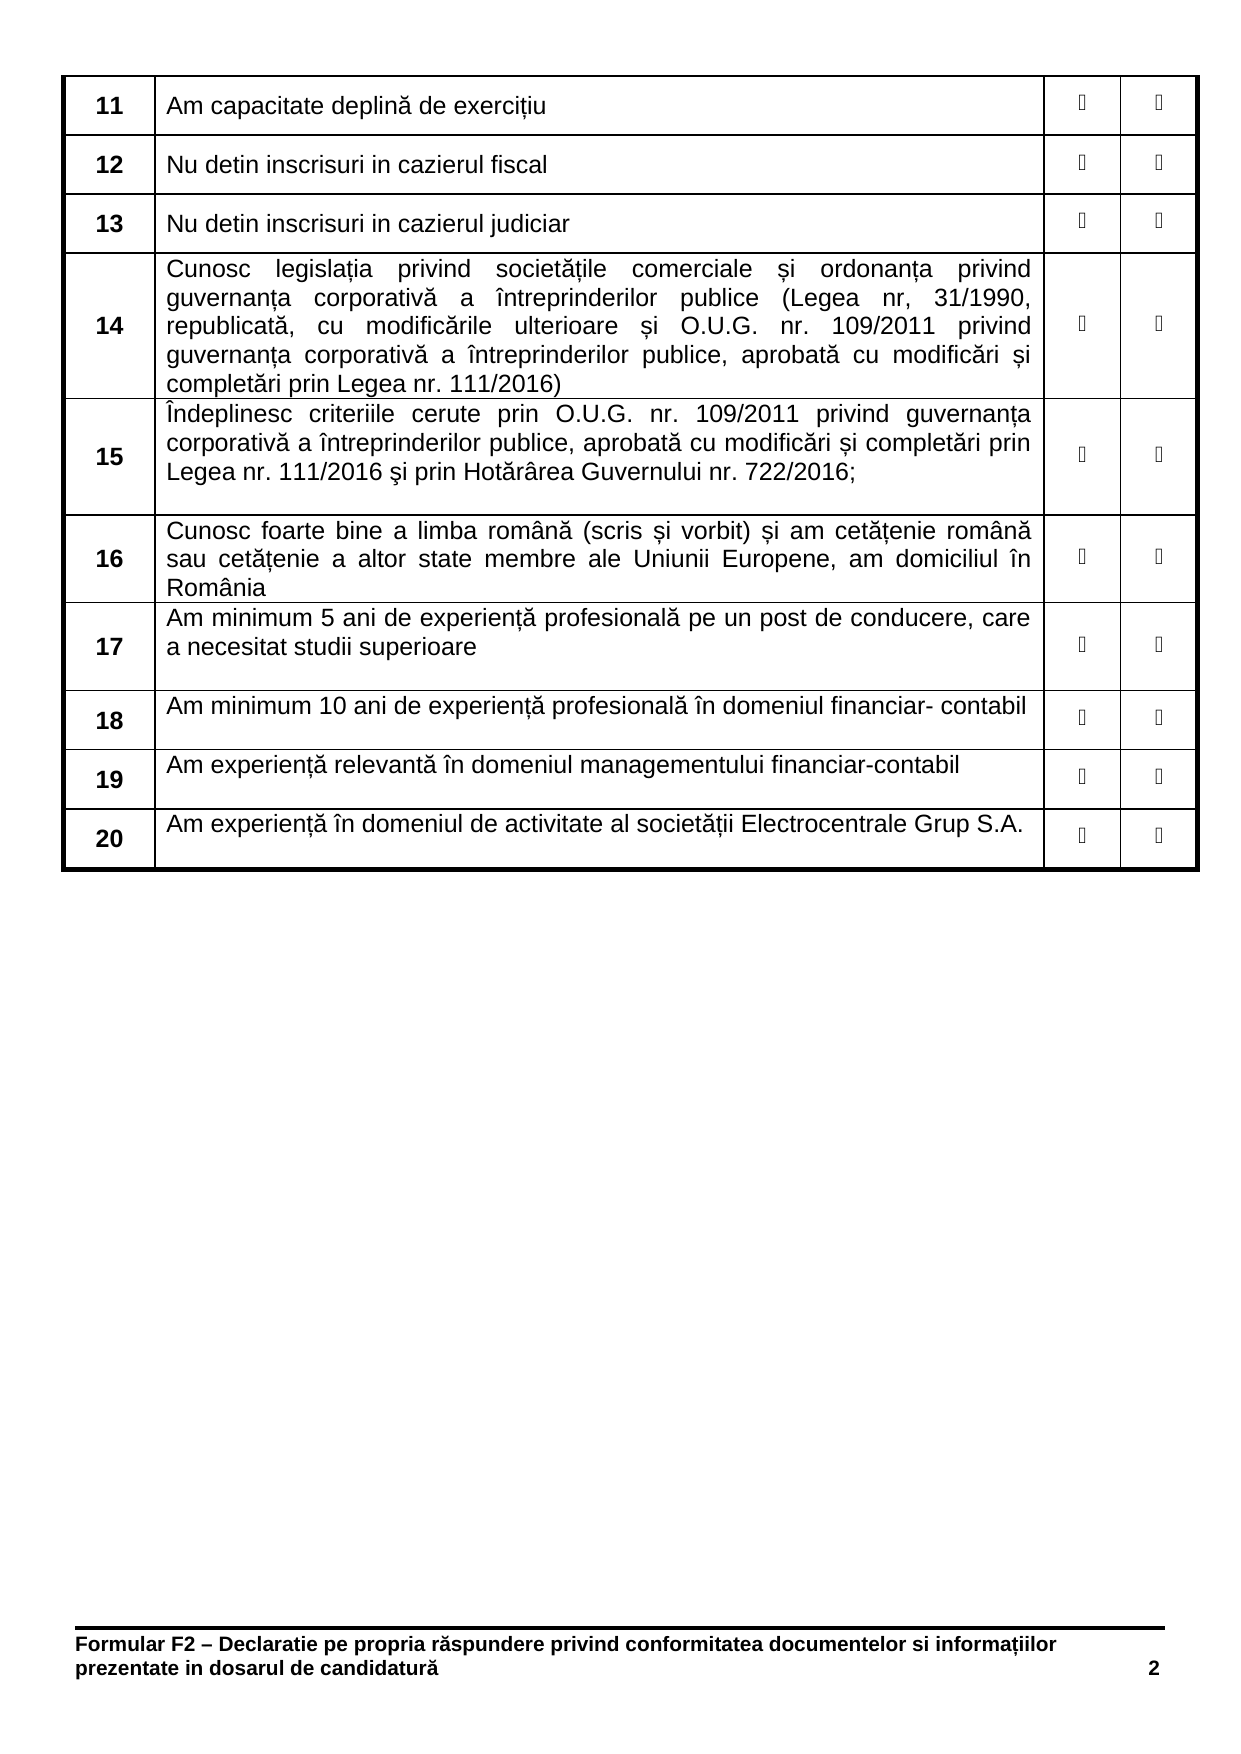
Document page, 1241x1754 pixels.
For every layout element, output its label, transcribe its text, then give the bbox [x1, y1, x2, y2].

table_cell [1121, 399, 1195, 514]
table_cell 16 [66, 516, 154, 602]
table_cell Am minimum 10 ani de experiență profesională în domeniul financiar- contabil [156, 691, 1043, 749]
table_cell [1121, 77, 1195, 134]
table_cell Am experiență în domeniul de activitate al societății Electrocentrale Grup S.A. [156, 810, 1043, 867]
table_cell Nu detin inscrisuri in cazierul judiciar [156, 195, 1043, 252]
table_cell [1045, 750, 1120, 808]
table_cell [1121, 136, 1195, 193]
table_cell Cunosc foarte bine a limba română (scris și vorbit) și am cetățenie română sau cetățenie a altor state membre ale Uniunii Europene, am domiciliul în România [156, 516, 1043, 602]
table_cell [1121, 750, 1195, 808]
table_cell [1045, 810, 1120, 867]
table_cell 15 [66, 399, 154, 514]
table_cell 11 [66, 77, 154, 134]
table_cell [1045, 195, 1120, 252]
table_cell [1121, 516, 1195, 602]
table_cell Am capacitate deplină de exercițiu [156, 77, 1043, 134]
table_cell [1045, 691, 1120, 749]
table_cell [1121, 603, 1195, 690]
table_cell [1045, 254, 1120, 397]
table_cell 19 [66, 750, 154, 808]
table_cell 14 [66, 254, 154, 397]
table_cell Nu detin inscrisuri in cazierul fiscal [156, 136, 1043, 193]
table_cell Îndeplinesc criteriile cerute prin O.U.G. nr. 109/2011 privind guvernanța corporativă a întreprinderilor publice, aprobată cu modificări și completări prin Legea nr. 111/2016 şi prin Hotărârea Guvernului nr. 722/2016; [156, 399, 1043, 514]
table_cell [1045, 77, 1120, 134]
table_cell Am experiență relevantă în domeniul managementului financiar-contabil [156, 750, 1043, 808]
table_cell [1045, 136, 1120, 193]
table_cell [1121, 254, 1195, 397]
table_cell [1121, 195, 1195, 252]
table_cell 18 [66, 691, 154, 749]
table_cell [1045, 399, 1120, 514]
table_cell 17 [66, 603, 154, 690]
table_cell [1121, 691, 1195, 749]
table_cell [1045, 603, 1120, 690]
table_cell 20 [66, 810, 154, 867]
table_cell [1045, 516, 1120, 602]
table_cell Am minimum 5 ani de experiență profesională pe un post de conducere, care a necesitat studii superioare [156, 603, 1043, 690]
table_cell [1121, 810, 1195, 867]
table_cell 12 [66, 136, 154, 193]
table_cell Cunosc legislația privind societățile comerciale și ordonanța privind guvernanța corporativă a întreprinderilor publice (Legea nr, 31/1990, republicată, cu modificările ulterioare și O.U.G. nr. 109/2011 privind guvernanța corporativă a întreprinderilor publice, aprobată cu modificări și completări prin Legea nr. 111/2016) [156, 254, 1043, 397]
table_cell 13 [66, 195, 154, 252]
